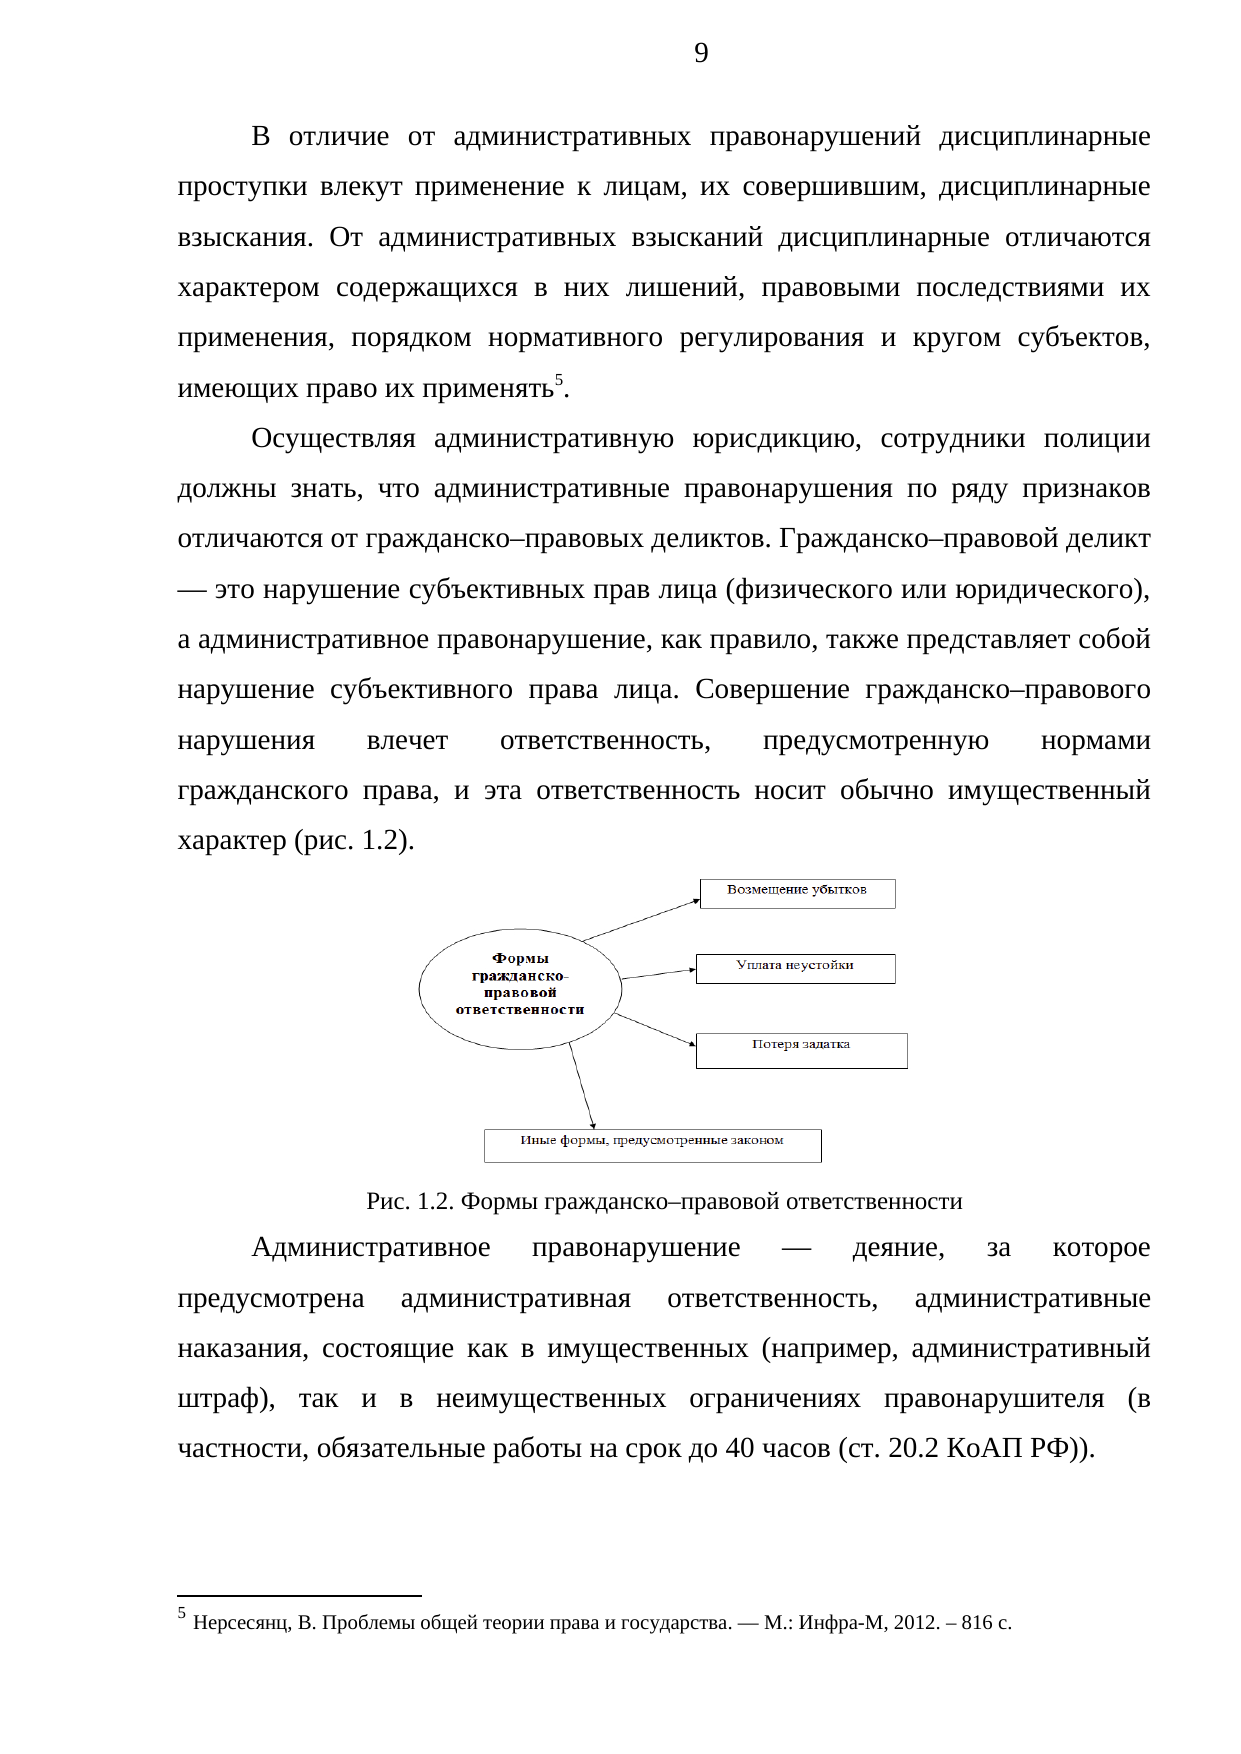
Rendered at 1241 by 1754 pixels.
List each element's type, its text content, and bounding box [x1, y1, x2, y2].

text Административное правонарушение — деяние, за которое предусмотрена административная ответственность, административные наказания, состоящие как в имущественных (например, административный штраф), так и в неимущественных ограничениях правонарушителя (в частности, обязательные работы на срок до 40 часов (ст. 20.2 КоАП РФ)). [177, 1229, 1152, 1464]
text Осуществляя административную юрисдикцию, сотрудники полиции должны знать, что административные правонарушения по ряду признаков отличаются от гражданско–правовых деликтов. Гражданско–правовой деликт — это нарушение субъективных прав лица (физического или юридического), а административное правонарушение, как правило, также представляет собой нарушение субъективного права лица. Совершение гражданско–правового нарушения влечет ответственность, предусмотренную нормами гражданского права, и эта ответственность носит обычно имущественный характер (рис. 1.2). [177, 420, 1152, 856]
picture [413, 872, 916, 1170]
text В отличие от административных правонарушений дисциплинарные проступки влекут применение к лицам, их совершившим, дисциплинарные взыскания. От административных взысканий дисциплинарные отличаются характером содержащихся в них лишений, правовыми последствиями их применения, порядком нормативного регулирования и кругом субъектов, имеющих право их применять. [177, 118, 1152, 403]
text Рис. 1.2. Формы гражданско–правовой ответственности [177, 1186, 1152, 1215]
